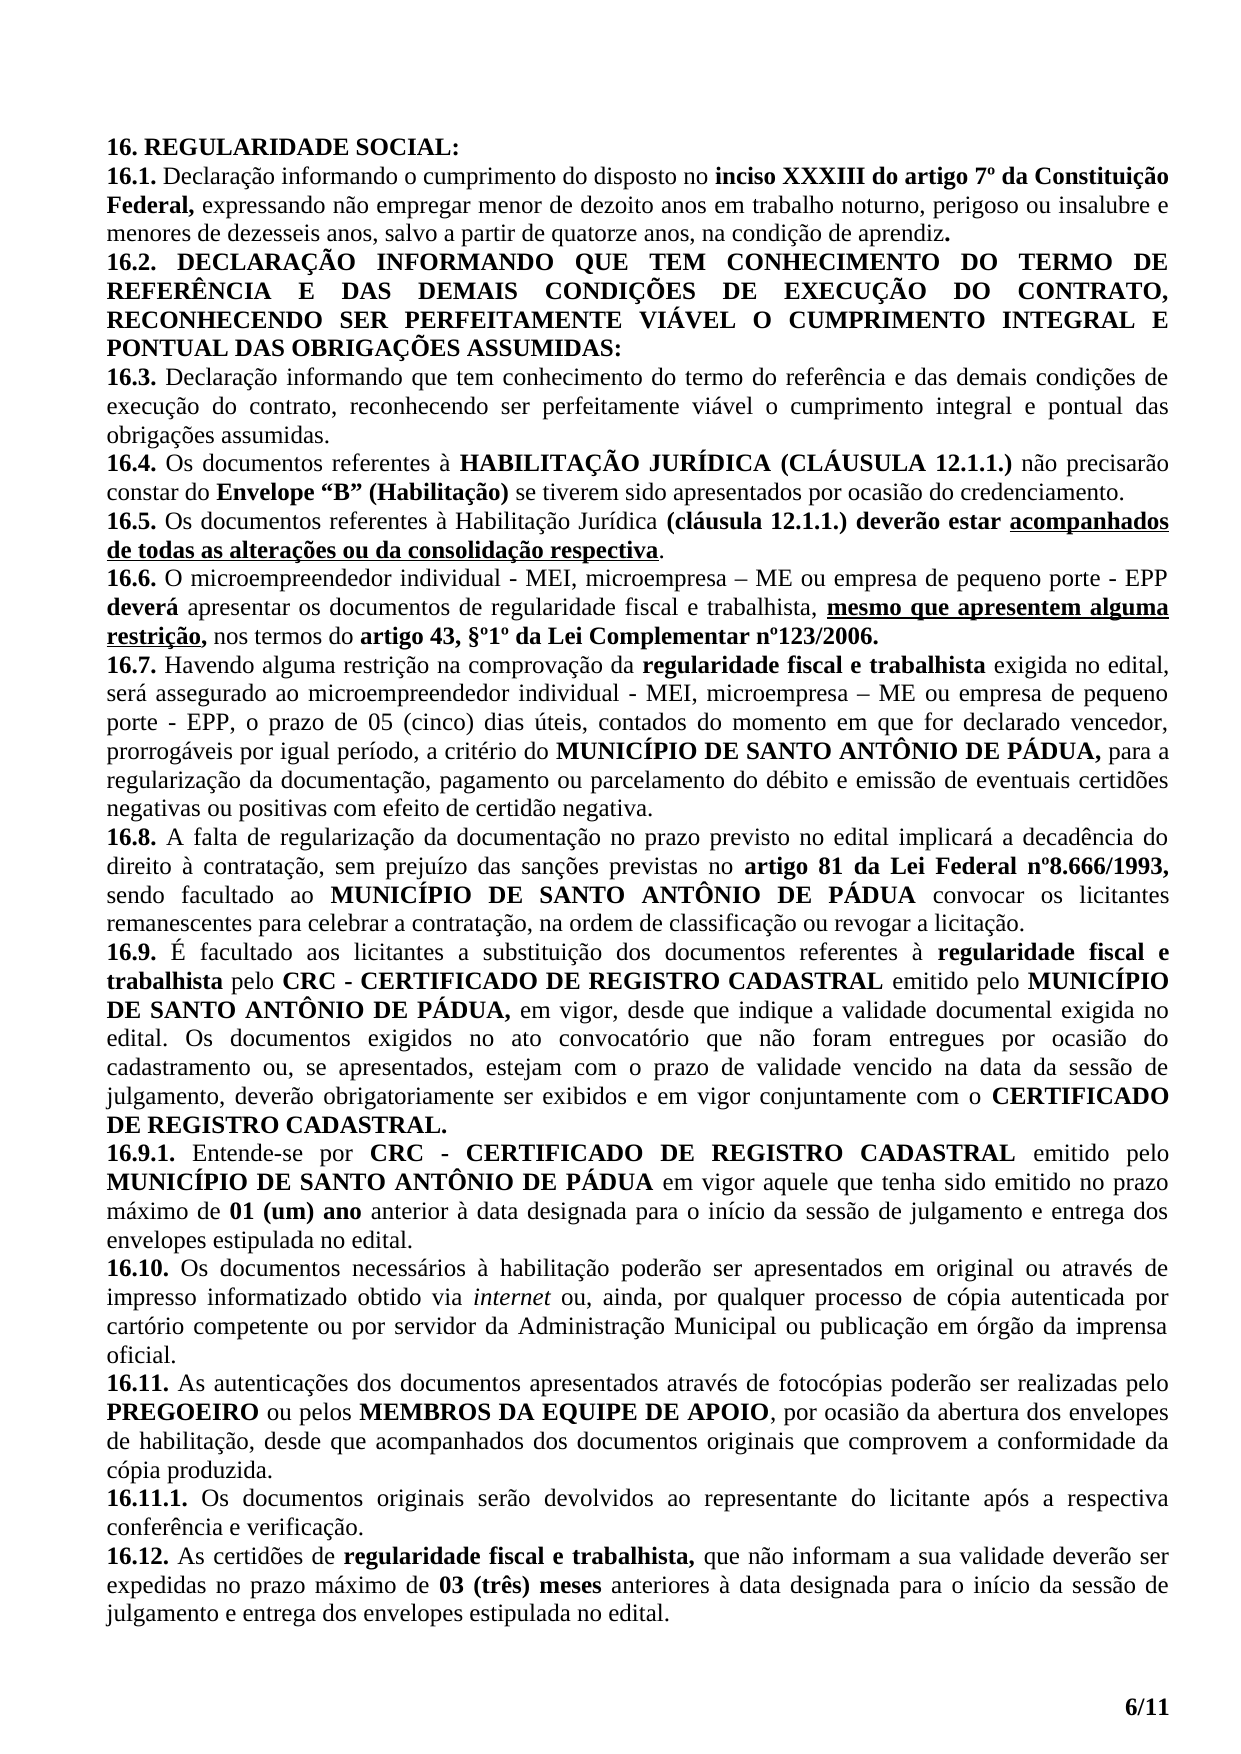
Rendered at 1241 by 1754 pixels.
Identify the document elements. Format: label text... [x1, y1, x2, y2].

text 16.7. Havendo alguma restrição na comprovação da regularidade fiscal e trabalhista exigida no edital, será assegurado ao microempreendedor individual - MEI, microempresa – ME ou empresa de pequeno porte - EPP, o prazo de 05 (cinco) dias úteis, contados do momento em que for declarado vencedor, prorrogáveis por igual período, a critério do MUNICÍPIO DE SANTO ANTÔNIO DE PÁDUA, para a regularização da documentação, pagamento ou parcelamento do débito e emissão de eventuais certidões negativas ou positivas com efeito de certidão negativa. [106, 650, 1169, 822]
text 16.9. É facultado aos licitantes a substituição dos documentos referentes à regularidade fiscal e trabalhista pelo CRC - CERTIFICADO DE REGISTRO CADASTRAL emitido pelo MUNICÍPIO DE SANTO ANTÔNIO DE PÁDUA, em vigor, desde que indique a validade documental exigida no edital. Os documentos exigidos no ato convocatório que não foram entregues por ocasião do cadastramento ou, se apresentados, estejam com o prazo de validade vencido na data da sessão de julgamento, deverão obrigatoriamente ser exibidos e em vigor conjuntamente com o CERTIFICADO DE REGISTRO CADASTRAL. [106, 937, 1169, 1138]
text 16.6. O microempreendedor individual - MEI, microempresa – ME ou empresa de pequeno porte - EPP deverá apresentar os documentos de regularidade fiscal e trabalhista, mesmo que apresentem alguma restrição, nos termos do artigo 43, §º1º da Lei Complementar nº123/2006. [106, 563, 1169, 650]
text 16.12. As certidões de regularidade fiscal e trabalhista, que não informam a sua validade deverão ser expedidas no prazo máximo de 03 (três) meses anteriores à data designada para o início da sessão de julgamento e entrega dos envelopes estipulada no edital. [106, 1541, 1169, 1627]
text 16.11. As autenticações dos documentos apresentados através de fotocópias poderão ser realizadas pelo PREGOEIRO ou pelos MEMBROS DA EQUIPE DE APOIO, por ocasião da abertura dos envelopes de habilitação, desde que acompanhados dos documentos originais que comprovem a conformidade da cópia produzida. [106, 1368, 1169, 1483]
text 16.9.1. Entende-se por CRC - CERTIFICADO DE REGISTRO CADASTRAL emitido pelo MUNICÍPIO DE SANTO ANTÔNIO DE PÁDUA em vigor aquele que tenha sido emitido no prazo máximo de 01 (um) ano anterior à data designada para o início da sessão de julgamento e entrega dos envelopes estipulada no edital. [106, 1138, 1169, 1253]
text 16.2. DECLARAÇÃO INFORMANDO QUE TEM CONHECIMENTO DO TERMO DE REFERÊNCIA E DAS DEMAIS CONDIÇÕES DE EXECUÇÃO DO CONTRATO, RECONHECENDO SER PERFEITAMENTE VIÁVEL O CUMPRIMENTO INTEGRAL E PONTUAL DAS OBRIGAÇÕES ASSUMIDAS: [106, 247, 1169, 362]
text 16.3. Declaração informando que tem conhecimento do termo do referência e das demais condições de execução do contrato, reconhecendo ser perfeitamente viável o cumprimento integral e pontual das obrigações assumidas. [106, 362, 1169, 448]
text 16. REGULARIDADE SOCIAL: [106, 132, 1169, 161]
text 16.4. Os documentos referentes à HABILITAÇÃO JURÍDICA (CLÁUSULA 12.1.1.) não precisarão constar do Envelope “B” (Habilitação) se tiverem sido apresentados por ocasião do credenciamento. [106, 448, 1169, 506]
text 16.1. Declaração informando o cumprimento do disposto no inciso XXXIII do artigo 7º da Constituição Federal, expressando não empregar menor de dezoito anos em trabalho noturno, perigoso ou insalubre e menores de dezesseis anos, salvo a partir de quatorze anos, na condição de aprendiz. [106, 161, 1169, 247]
text 16.8. A falta de regularização da documentação no prazo previsto no edital implicará a decadência do direito à contratação, sem prejuízo das sanções previstas no artigo 81 da Lei Federal nº8.666/1993, sendo facultado ao MUNICÍPIO DE SANTO ANTÔNIO DE PÁDUA convocar os licitantes remanescentes para celebrar a contratação, na ordem de classificação ou revogar a licitação. [106, 822, 1169, 937]
text 16.10. Os documentos necessários à habilitação poderão ser apresentados em original ou através de impresso informatizado obtido via internet ou, ainda, por qualquer processo de cópia autenticada por cartório competente ou por servidor da Administração Municipal ou publicação em órgão da imprensa oficial. [106, 1253, 1169, 1368]
text 16.5. Os documentos referentes à Habilitação Jurídica (cláusula 12.1.1.) deverão estar acompanhados de todas as alterações ou da consolidação respectiva. [106, 506, 1169, 563]
text 16.11.1. Os documentos originais serão devolvidos ao representante do licitante após a respectiva conferência e verificação. [106, 1483, 1169, 1541]
